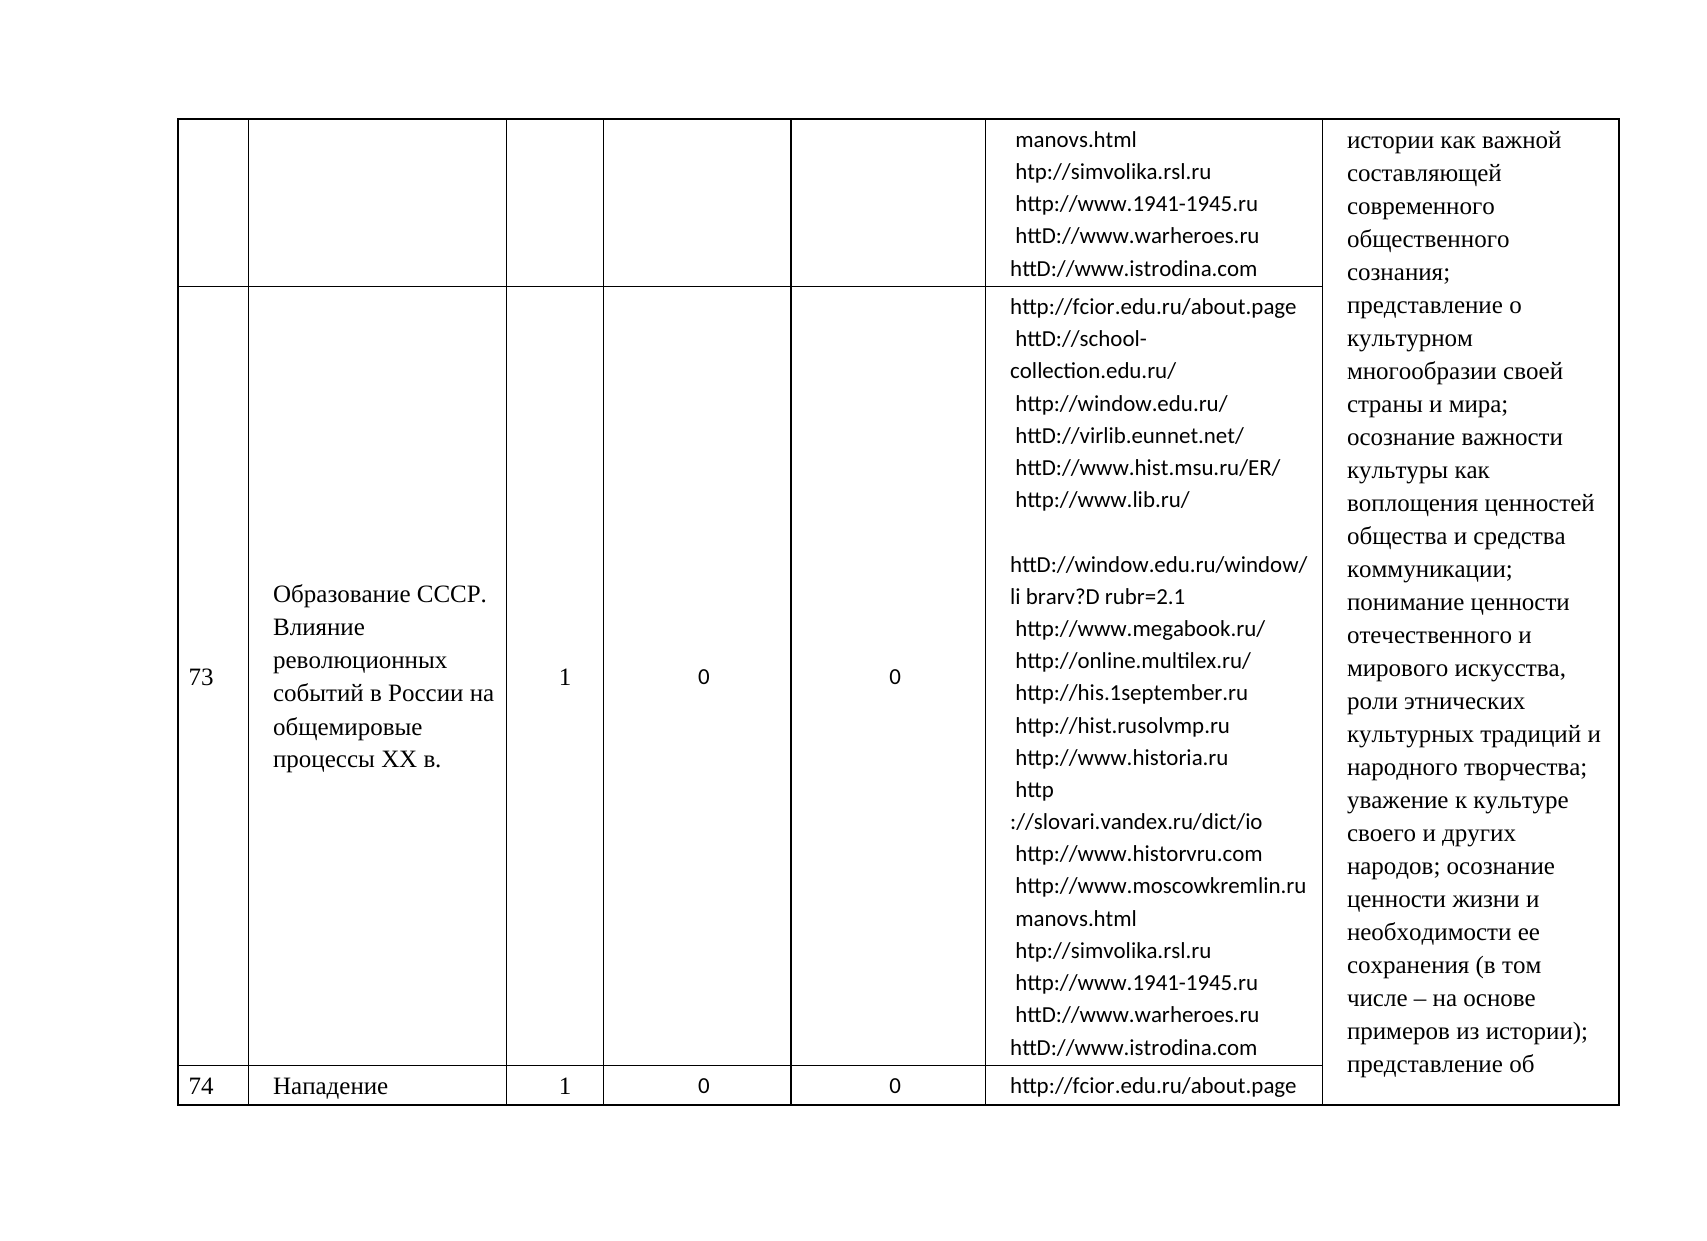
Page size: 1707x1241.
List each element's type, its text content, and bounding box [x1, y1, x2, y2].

table_cell 0 [604, 287, 790, 1064]
table_cell 0 [604, 120, 790, 286]
table_cell 74 [179, 1066, 248, 1104]
table_cell 0 [792, 287, 985, 1064]
table_cell Образование СССР. Влияние революционных событий в России на общемировые процессы XX в. [249, 287, 506, 1064]
table_cell 72 [179, 120, 248, 286]
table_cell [986, 1066, 1322, 1104]
table_cell 0 [792, 120, 985, 286]
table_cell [249, 1066, 506, 1104]
table_cell 0 [792, 1066, 985, 1104]
table_cell 73 [179, 287, 248, 1064]
table_cell 1 [507, 287, 603, 1064]
table_cell 0 [604, 1066, 790, 1104]
table_cell 1 [507, 1066, 603, 1104]
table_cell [986, 120, 1322, 286]
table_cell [249, 120, 506, 286]
table_cell 1 [507, 120, 603, 286]
